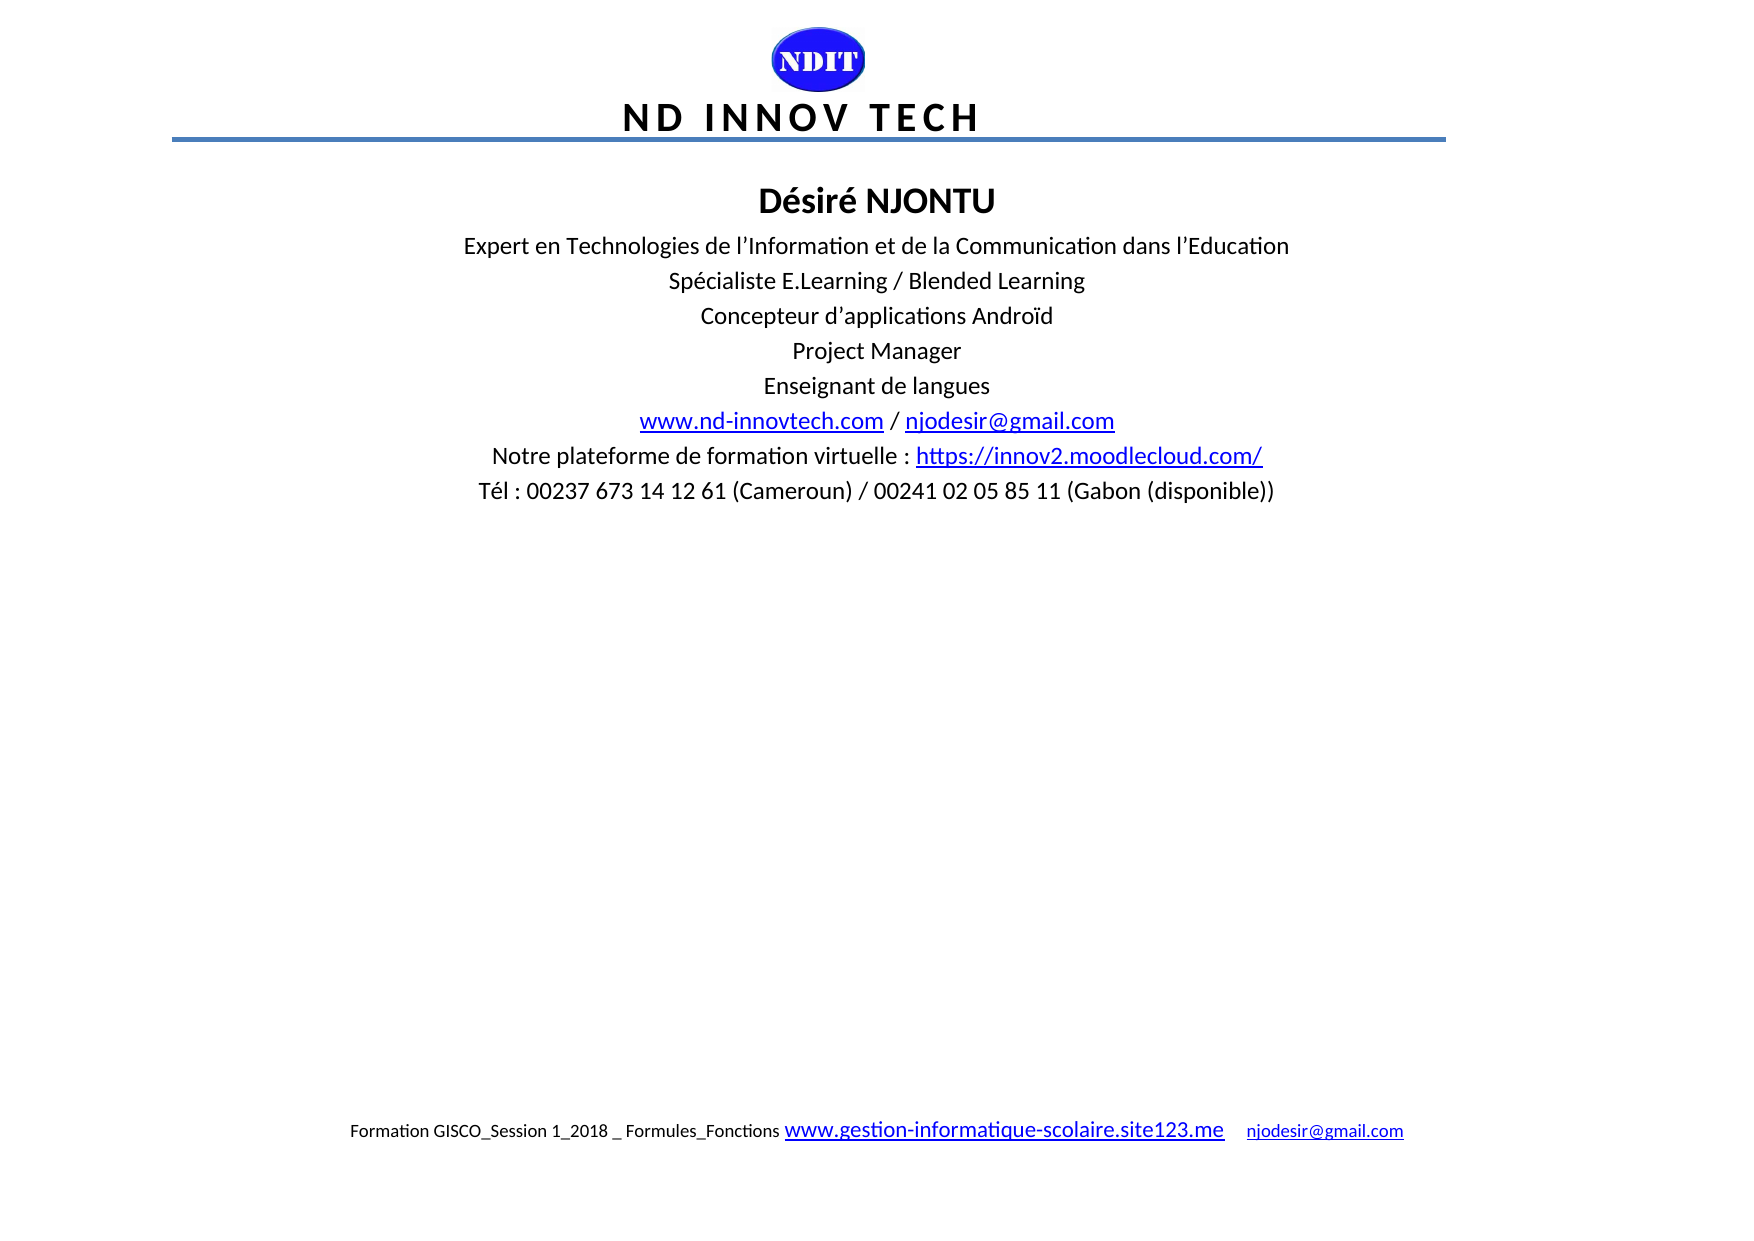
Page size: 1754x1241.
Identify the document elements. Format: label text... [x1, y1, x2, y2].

text Concepteur d’applications Androïd [59, 300, 1695, 330]
text Expert en Technologies de l’Information et de la Communication dans l’Education [59, 230, 1695, 260]
text Désiré NJONTU [59, 177, 1695, 223]
text Tél : 00237 673 14 12 61 (Cameroun) / 00241 02 05 85 11 (Gabon (disponible)) [59, 475, 1695, 505]
text Enseignant de langues [59, 370, 1695, 400]
text Project Manager [59, 335, 1695, 365]
text www.nd-innovtech.com / njodesir@gmail.com [59, 405, 1695, 435]
text Spécialiste E.Learning / Blended Learning [59, 265, 1695, 295]
picture [771, 27, 865, 92]
text Notre plateforme de formation virtuelle : https://innov2.moodlecloud.com/ [59, 440, 1695, 470]
